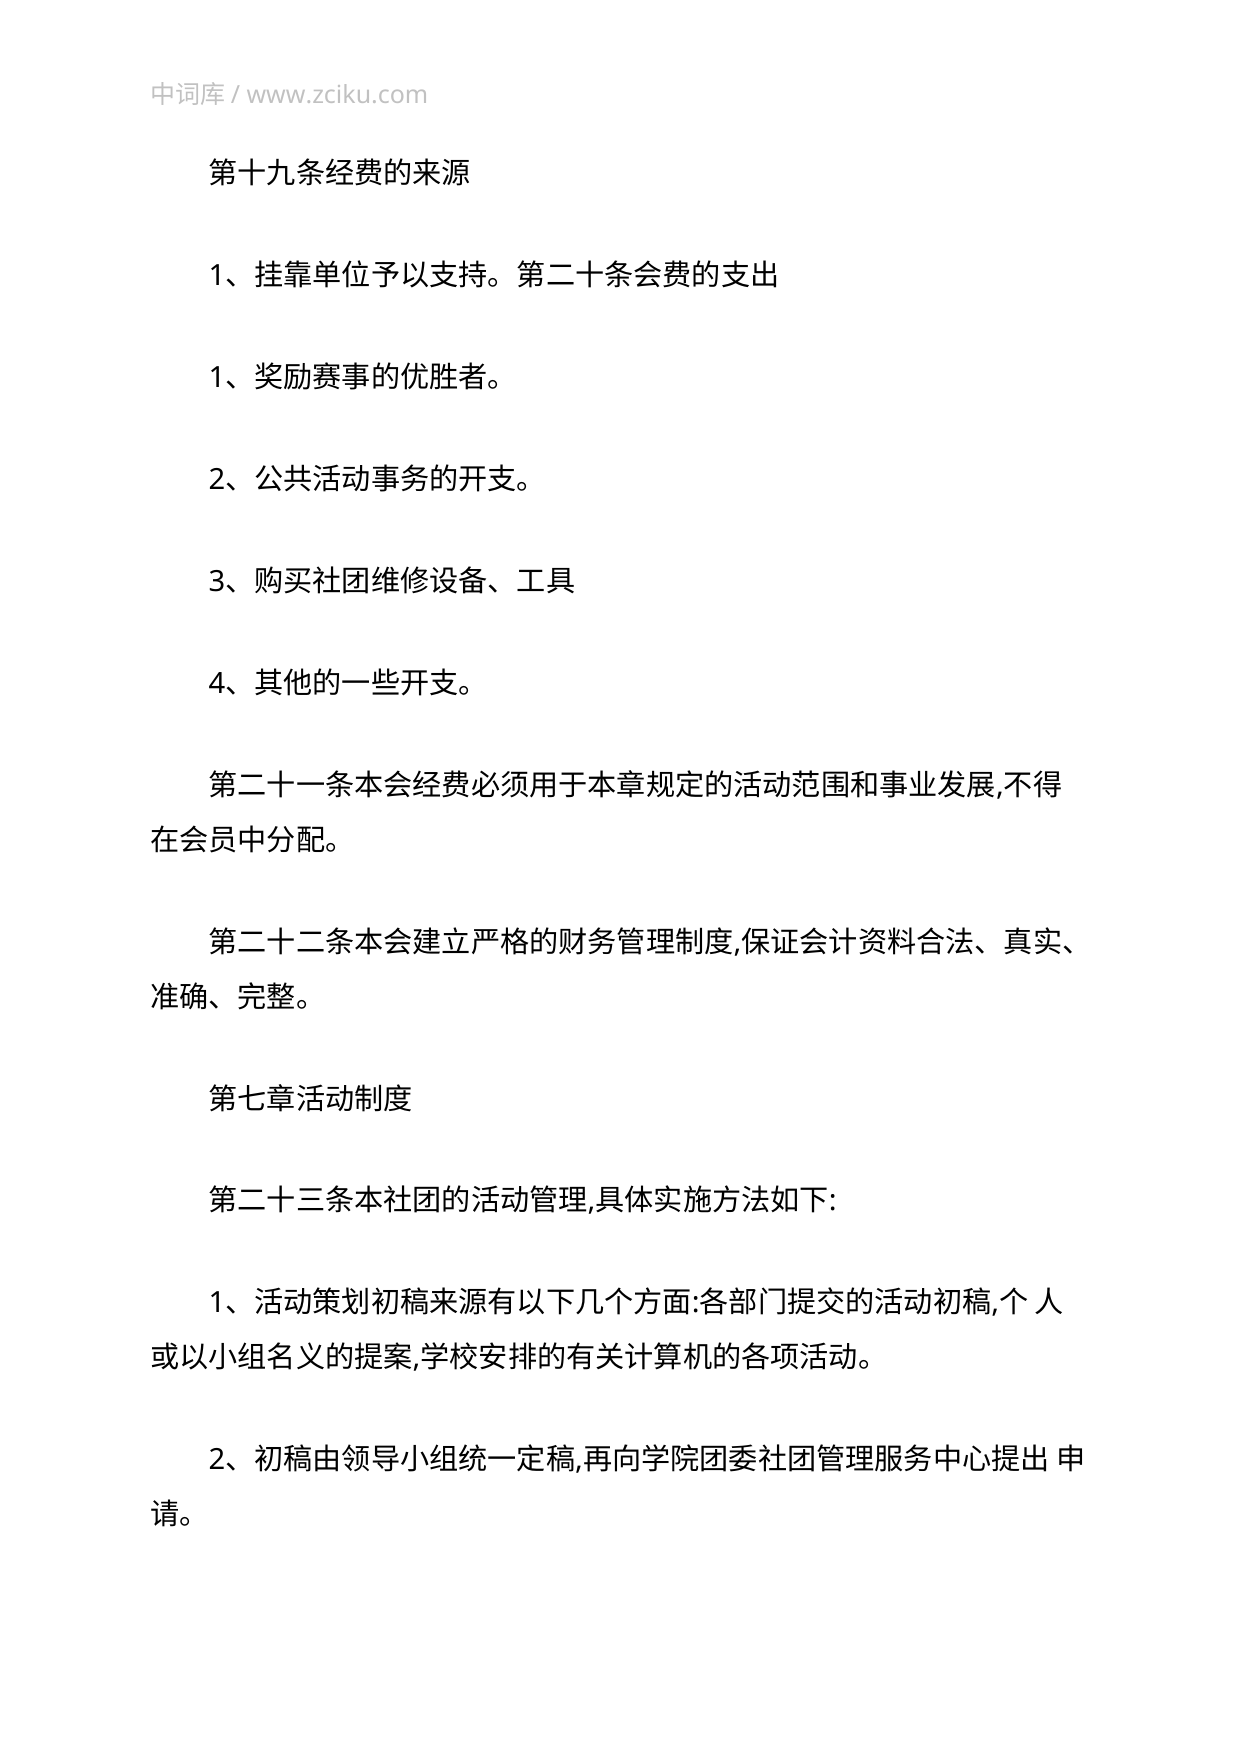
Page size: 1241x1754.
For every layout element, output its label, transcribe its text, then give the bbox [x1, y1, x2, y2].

text 第二十三条本社团的活动管理,具体实施方法如下: [150, 1177, 1090, 1219]
text 1、奖励赛事的优胜者。 [150, 354, 1090, 396]
text 第七章活动制度 [150, 1075, 1090, 1117]
text 3、购买社团维修设备、工具 [150, 558, 1090, 600]
text 第十九条经费的来源 [150, 150, 1090, 192]
text 1、挂靠单位予以支持。第二十条会费的支出 [150, 252, 1090, 294]
text 4、其他的一些开支。 [150, 660, 1090, 702]
text 第二十二条本会建立严格的财务管理制度,保证会计资料合法、真实、准确、完整。 [150, 918, 1090, 1016]
text 2、初稿由领导小组统一定稿,再向学院团委社团管理服务中心提出 申请。 [150, 1436, 1090, 1533]
text 2、公共活动事务的开支。 [150, 456, 1090, 498]
text 1、活动策划初稿来源有以下几个方面:各部门提交的活动初稿,个 人或以小组名义的提案,学校安排的有关计算机的各项活动。 [150, 1279, 1090, 1376]
text 第二十一条本会经费必须用于本章规定的活动范围和事业发展,不得在会员中分配。 [150, 762, 1090, 859]
